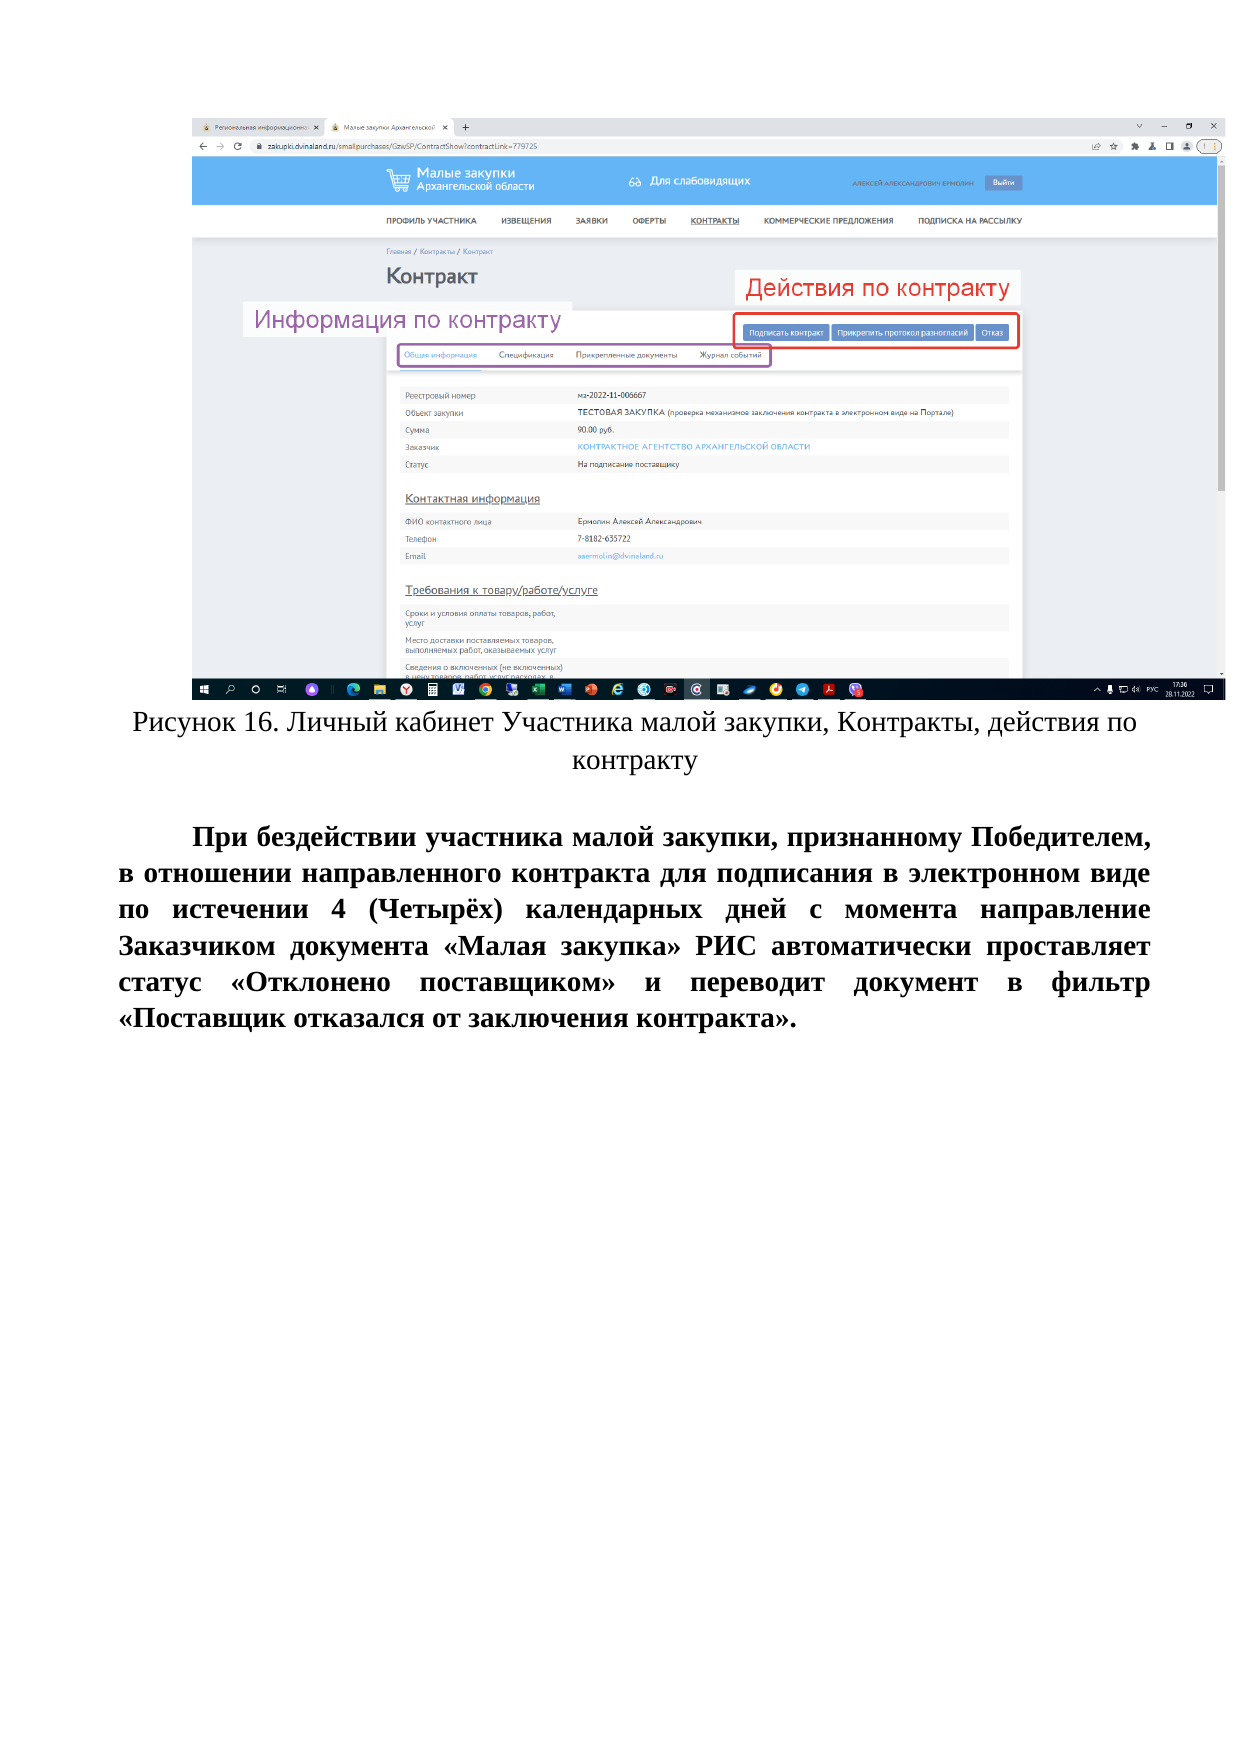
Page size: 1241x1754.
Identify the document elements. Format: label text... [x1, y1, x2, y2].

text При бездействии участника малой закупки, признанному Победителем, в отношении направленного контракта для подписания в электронном виде по истечении 4 (Четырёх) календарных дней с момента направление Заказчиком документа «Малая закупка» РИС автоматически проставляет статус «Отклонено поставщиком» и переводит документ в фильтр «Поставщик отказался от заключения контракта». [118, 819, 1152, 1033]
picture [192, 118, 1226, 700]
text Рисунок 16. Личный кабинет Участника малой закупки, Контракты, действия по контракту [118, 704, 1152, 776]
